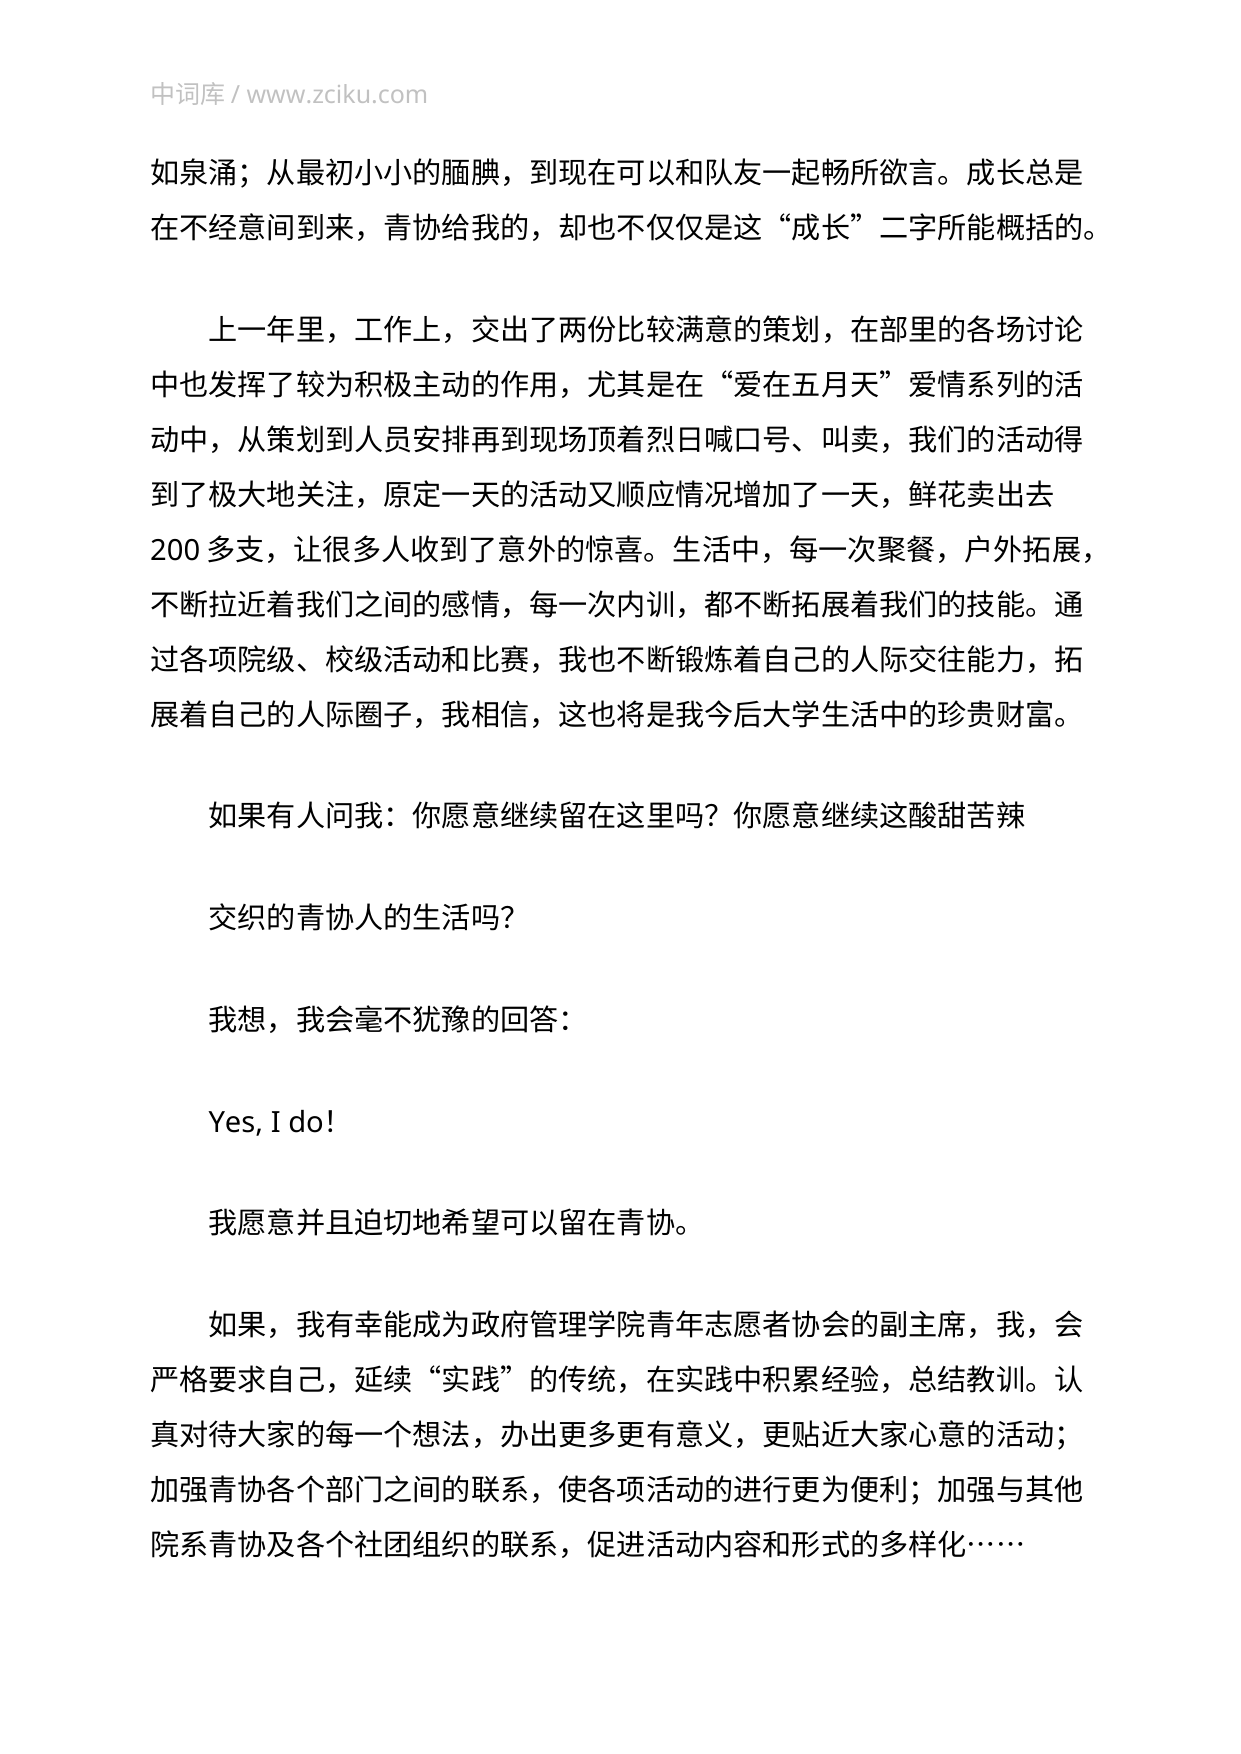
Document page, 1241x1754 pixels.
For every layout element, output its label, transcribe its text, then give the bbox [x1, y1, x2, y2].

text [150, 150, 1090, 247]
text 我愿意并且迫切地希望可以留在青协。 [150, 1200, 1090, 1242]
text 我想，我会毫不犹豫的回答： [150, 996, 1090, 1039]
text 上一年里，工作上，交出了两份比较满意的策划，在部里的各场讨论中也发挥了较为积极主动的作用，尤其是在“爱在五月天”爱情系列的活动中，从策划到人员安排再到现场顶着烈日喊口号、叫卖，我们的活动得到了极大地关注，原定一天的活动又顺应情况增加了一天，鲜花卖出去200多支，让很多人收到了意外的惊喜。生活中，每一次聚餐，户外拓展，不断拉近着我们之间的感情，每一次内训，都不断拓展着我们的技能。通过各项院级、校级活动和比赛，我也不断锻炼着自己的人际交往能力，拓展着自己的人际圈子，我相信，这也将是我今后大学生活中的珍贵财富。 [150, 307, 1090, 733]
text 交织的青协人的生活吗？ [150, 894, 1090, 937]
text 如果有人问我：你愿意继续留在这里吗？你愿意继续这酸甜苦辣 [150, 793, 1090, 835]
text 如果，我有幸能成为政府管理学院青年志愿者协会的副主席，我，会严格要求自己，延续“实践”的传统，在实践中积累经验，总结教训。认真对待大家的每一个想法，办出更多更有意义，更贴近大家心意的活动；加强青协各个部门之间的联系，使各项活动的进行更为便利；加强与其他院系青协及各个社团组织的联系，促进活动内容和形式的多样化…… [150, 1302, 1090, 1564]
text Yes, I do！ [150, 1098, 1090, 1141]
